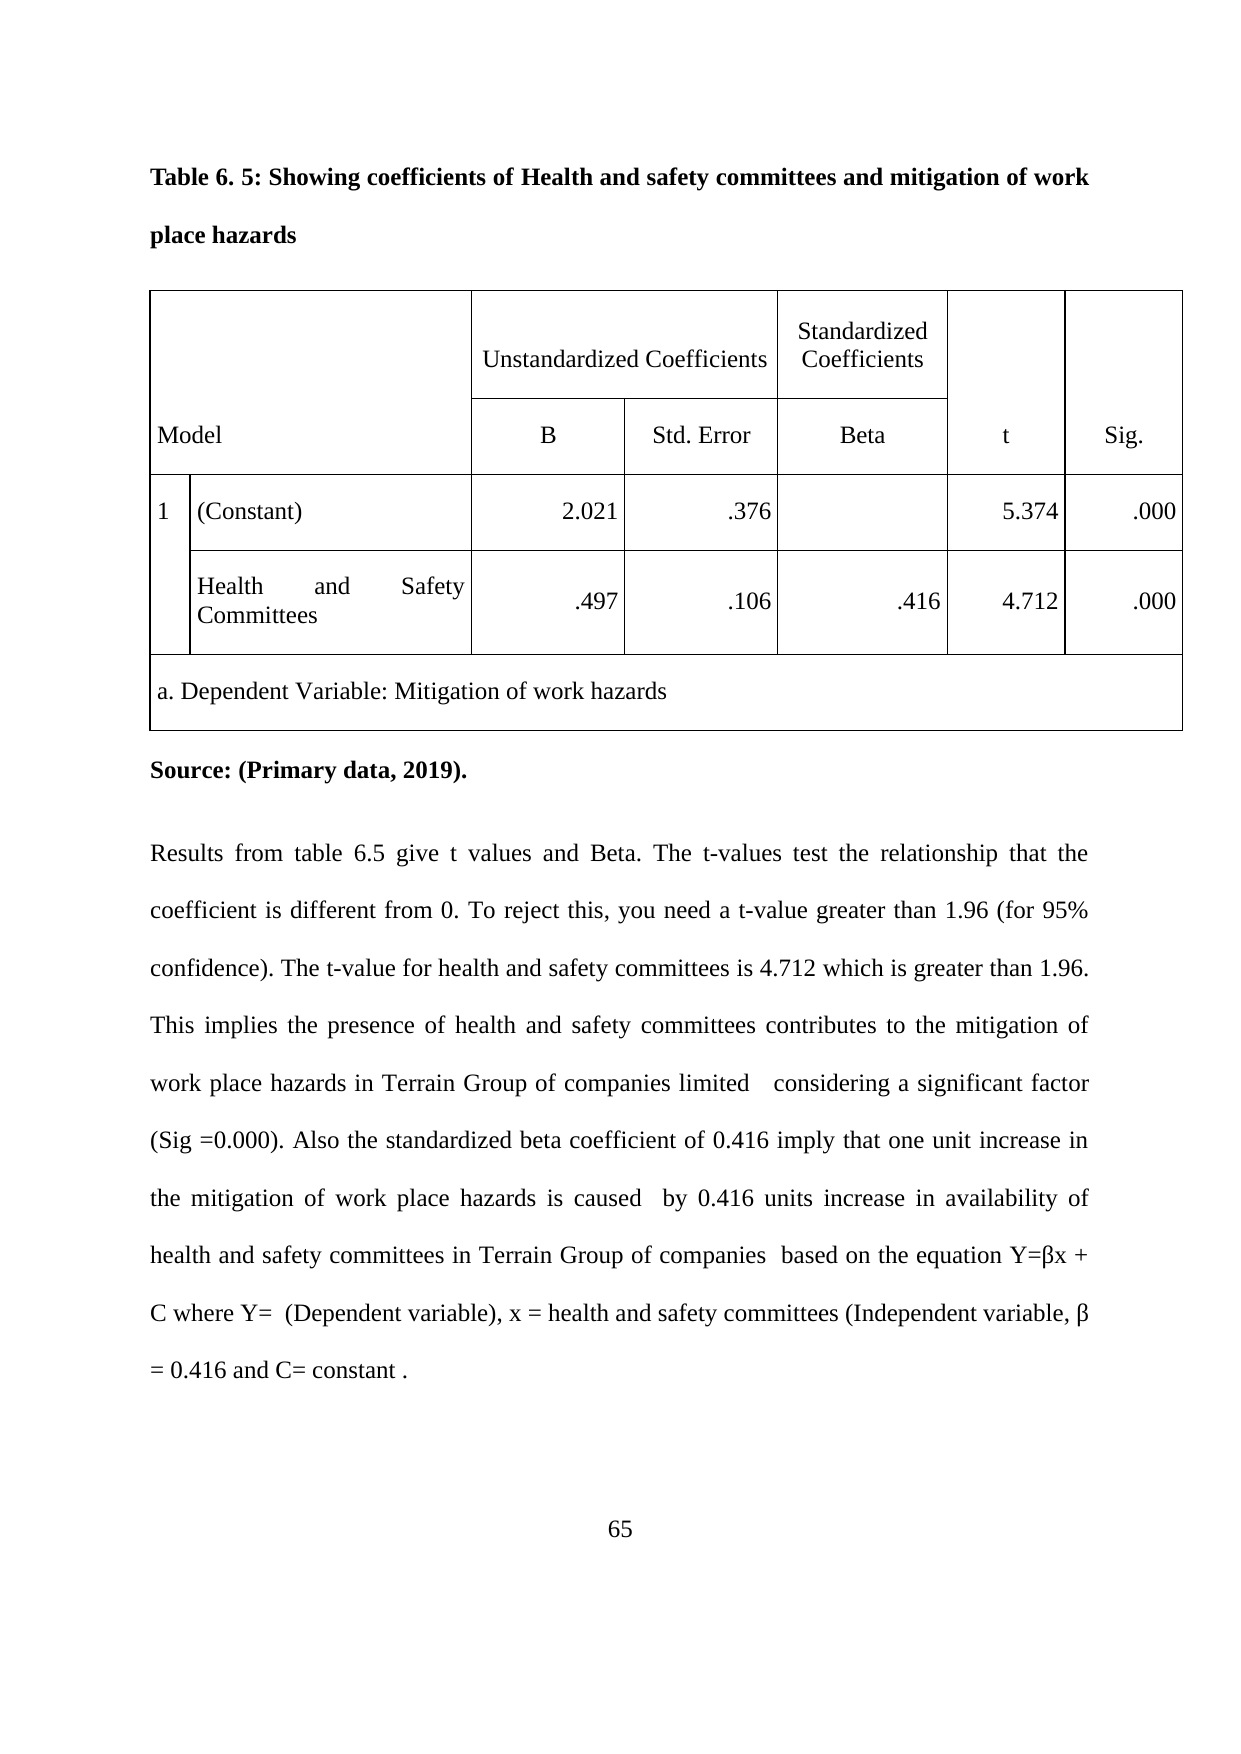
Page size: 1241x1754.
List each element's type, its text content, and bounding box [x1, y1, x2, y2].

table_cell 2.021 [472, 475, 624, 549]
table_cell .376 [625, 475, 777, 549]
text Results from table 6.5 give t values and Beta. The t-values test the relationship that the coefficient is different from 0. To reject this, you need a t-value greater than 1.96 (for 95% confidence). The t-value for health and safety committees is 4.712 which is greater than 1.96. This implies the presence of health and safety committees contributes to the mitigation of work place hazards in Terrain Group of companies limited considering a significant factor (Sig =0.000). Also the standardized beta coefficient of 0.416 imply that one unit increase in the mitigation of work place hazards is caused by 0.416 units increase in availability of health and safety committees in Terrain Group of companies based on the equation Y=βx + C where Y= (Dependent variable), x = health and safety committees (Independent variable, β = 0.416 and C= constant . [150, 838, 1090, 1384]
table_cell [778, 475, 947, 549]
table_cell 1 [151, 475, 189, 654]
table_header Model [151, 291, 471, 474]
table_cell .106 [625, 551, 777, 654]
text Source: (Primary data, 2019). [150, 756, 1090, 784]
table_cell .000 [1066, 475, 1182, 549]
table_cell .000 [1066, 551, 1182, 654]
table_header Standardized Coefficients [778, 291, 947, 398]
table_cell 5.374 [948, 475, 1064, 549]
table_cell (Constant) [191, 475, 471, 549]
table_cell a. Dependent Variable: Mitigation of work hazards [151, 655, 1182, 729]
table_header Unstandardized Coefficients [472, 291, 777, 398]
table_header Sig. [1066, 291, 1182, 474]
table_cell .416 [778, 551, 947, 654]
table_cell 4.712 [948, 551, 1064, 654]
table_cell Health and Safety Committees [191, 551, 471, 654]
table_cell Beta [778, 399, 947, 474]
table_header t [948, 291, 1064, 474]
table_cell .497 [472, 551, 624, 654]
table_cell Std. Error [625, 399, 777, 474]
table_cell B [472, 399, 624, 474]
